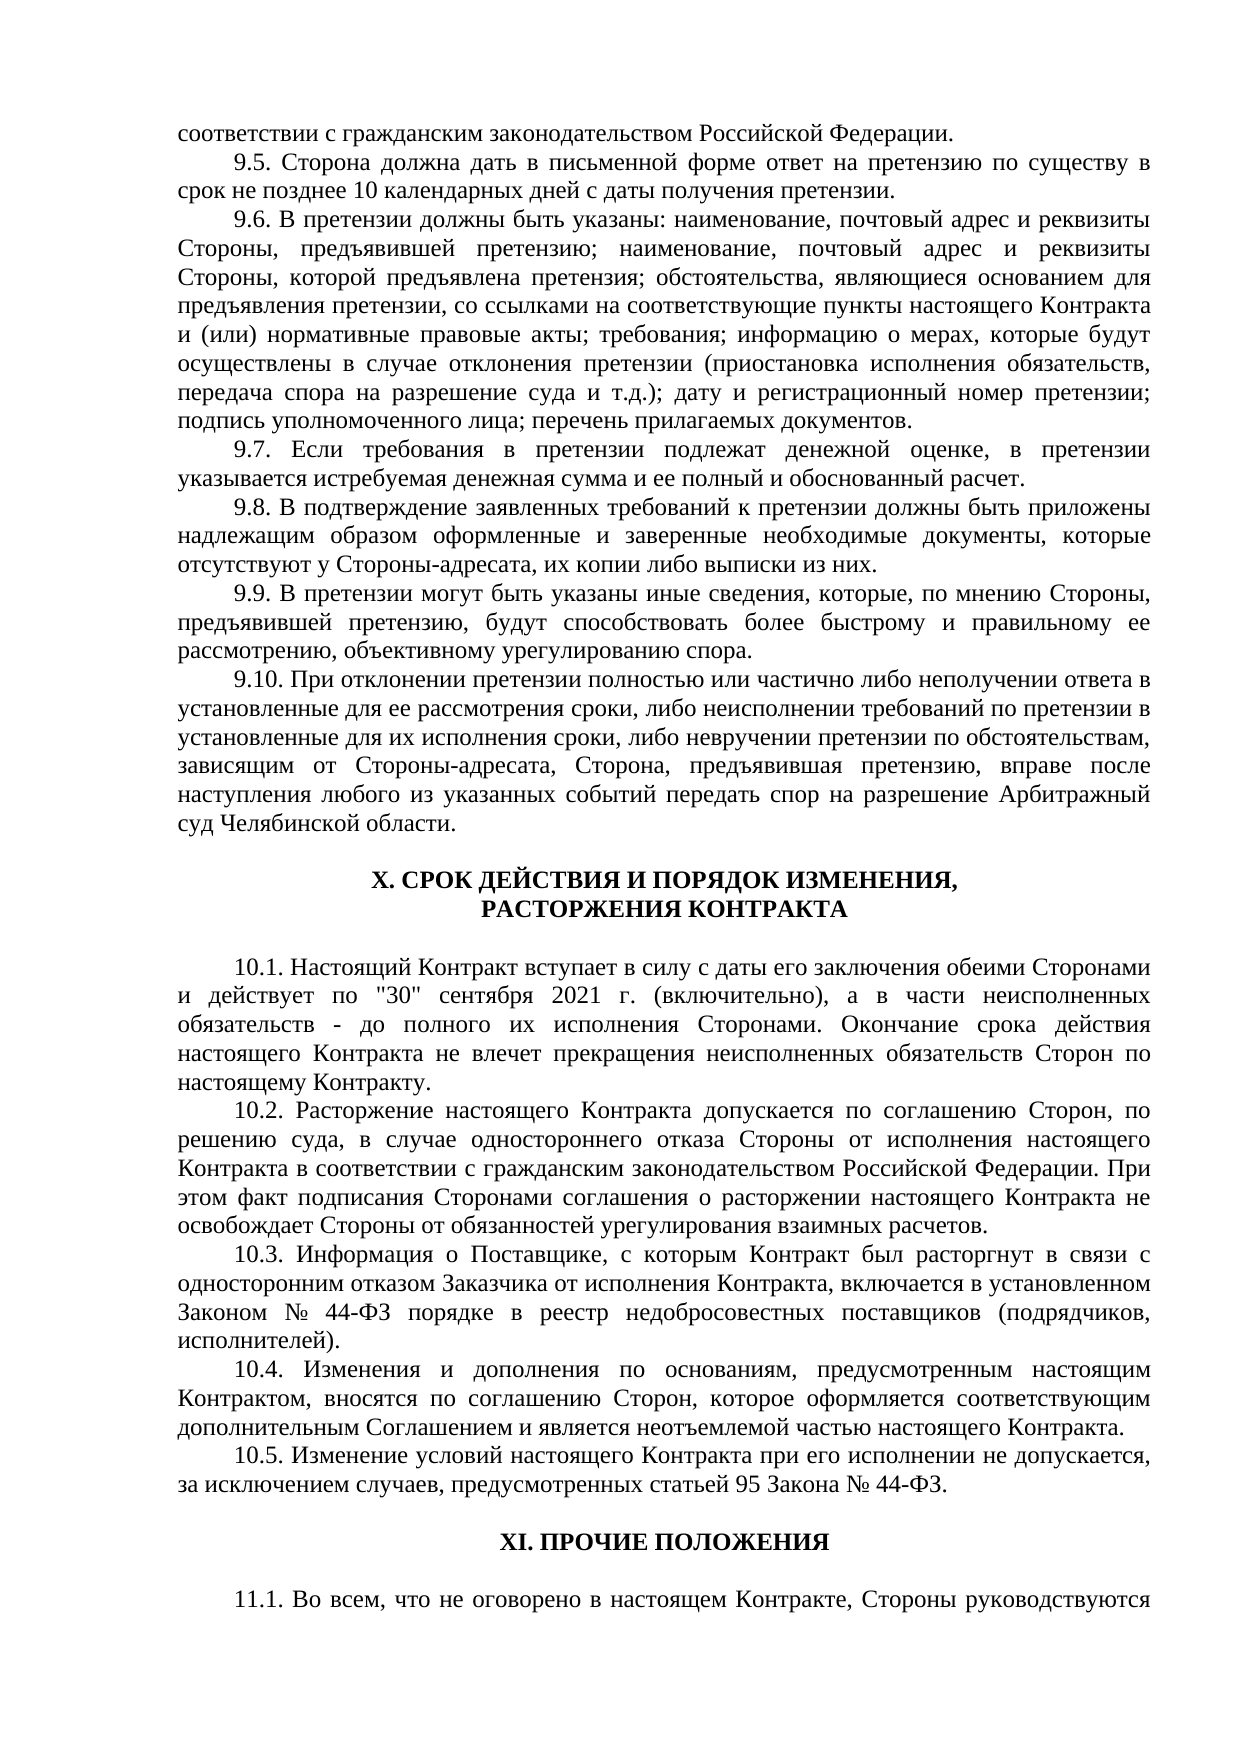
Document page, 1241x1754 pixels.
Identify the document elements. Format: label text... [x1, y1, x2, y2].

text XI. ПРОЧИЕ ПОЛОЖЕНИЯ [177, 1527, 1152, 1556]
text 10.5. Изменение условий настоящего Контракта при его исполнении не допускается, за исключением случаев, предусмотренных статьей 95 Закона № 44-ФЗ. [177, 1441, 1152, 1498]
text РАСТОРЖЕНИЯ КОНТРАКТА [177, 894, 1152, 923]
text 9.5. Сторона должна дать в письменной форме ответ на претензию по существу в срок не позднее 10 календарных дней с даты получения претензии. [177, 147, 1152, 204]
text 10.4. Изменения и дополнения по основаниям, предусмотренным настоящим Контрактом, вносятся по соглашению Сторон, которое оформляется соответствующим дополнительным Соглашением и является неотъемлемой частью настоящего Контракта. [177, 1354, 1152, 1441]
text 9.9. В претензии могут быть указаны иные сведения, которые, по мнению Стороны, предъявившей претензию, будут способствовать более быстрому и правильному ее рассмотрению, объективному урегулированию спора. [177, 578, 1152, 664]
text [177, 1584, 1152, 1613]
text 10.2. Расторжение настоящего Контракта допускается по соглашению Сторон, по решению суда, в случае одностороннего отказа Стороны от исполнения настоящего Контракта в соответствии с гражданским законодательством Российской Федерации. При этом факт подписания Сторонами соглашения о расторжении настоящего Контракта не освобождает Стороны от обязанностей урегулирования взаимных расчетов. [177, 1096, 1152, 1239]
text 9.6. В претензии должны быть указаны: наименование, почтовый адрес и реквизиты Стороны, предъявившей претензию; наименование, почтовый адрес и реквизиты Стороны, которой предъявлена претензия; обстоятельства, являющиеся основанием для предъявления претензии, со ссылками на соответствующие пункты настоящего Контракта и (или) нормативные правовые акты; требования; информацию о мерах, которые будут осуществлены в случае отклонения претензии (приостановка исполнения обязательств, передача спора на разрешение суда и т.д.); дату и регистрационный номер претензии; подпись уполномоченного лица; перечень прилагаемых документов. [177, 204, 1152, 434]
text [177, 118, 1152, 147]
text 10.3. Информация о Поставщике, с которым Контракт был расторгнут в связи с односторонним отказом Заказчика от исполнения Контракта, включается в установленном Законом № 44-ФЗ порядке в реестр недобросовестных поставщиков (подрядчиков, исполнителей). [177, 1239, 1152, 1354]
text 9.10. При отклонении претензии полностью или частично либо неполучении ответа в установленные для ее рассмотрения сроки, либо неисполнении требований по претензии в установленные для их исполнения сроки, либо невручении претензии по обстоятельствам, зависящим от Стороны-адресата, Сторона, предъявившая претензию, вправе после наступления любого из указанных событий передать спор на разрешение Арбитражный суд Челябинской области. [177, 664, 1152, 837]
text 9.7. Если требования в претензии подлежат денежной оценке, в претензии указывается истребуемая денежная сумма и ее полный и обоснованный расчет. [177, 434, 1152, 492]
text 10.1. Настоящий Контракт вступает в силу с даты его заключения обеими Сторонами и действует по "30" сентября 2021 г. (включительно), а в части неисполненных обязательств - до полного их исполнения Сторонами. Окончание срока действия настоящего Контракта не влечет прекращения неисполненных обязательств Сторон по настоящему Контракту. [177, 952, 1152, 1096]
text 9.8. В подтверждение заявленных требований к претензии должны быть приложены надлежащим образом оформленные и заверенные необходимые документы, которые отсутствуют у Стороны-адресата, их копии либо выписки из них. [177, 492, 1152, 578]
text X. СРОК ДЕЙСТВИЯ И ПОРЯДОК ИЗМЕНЕНИЯ, [177, 866, 1152, 894]
